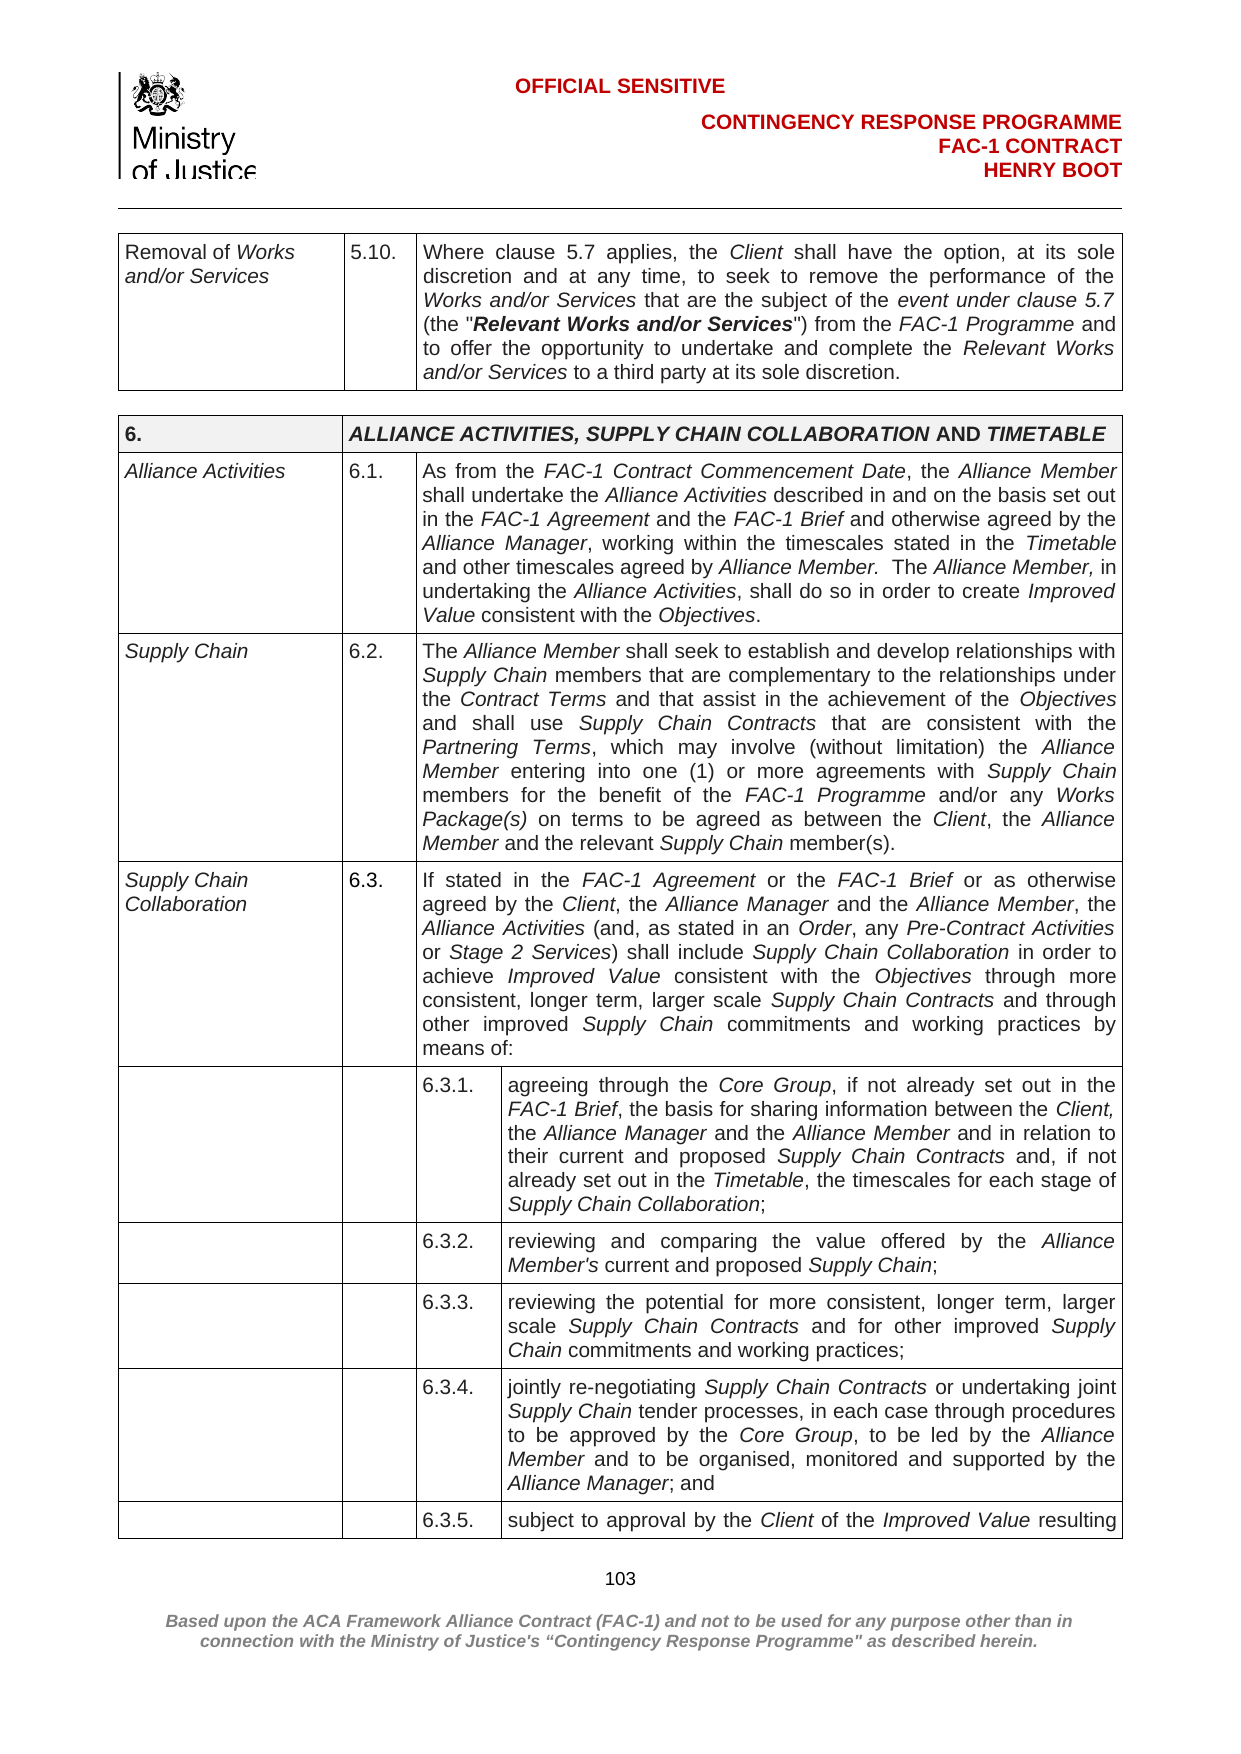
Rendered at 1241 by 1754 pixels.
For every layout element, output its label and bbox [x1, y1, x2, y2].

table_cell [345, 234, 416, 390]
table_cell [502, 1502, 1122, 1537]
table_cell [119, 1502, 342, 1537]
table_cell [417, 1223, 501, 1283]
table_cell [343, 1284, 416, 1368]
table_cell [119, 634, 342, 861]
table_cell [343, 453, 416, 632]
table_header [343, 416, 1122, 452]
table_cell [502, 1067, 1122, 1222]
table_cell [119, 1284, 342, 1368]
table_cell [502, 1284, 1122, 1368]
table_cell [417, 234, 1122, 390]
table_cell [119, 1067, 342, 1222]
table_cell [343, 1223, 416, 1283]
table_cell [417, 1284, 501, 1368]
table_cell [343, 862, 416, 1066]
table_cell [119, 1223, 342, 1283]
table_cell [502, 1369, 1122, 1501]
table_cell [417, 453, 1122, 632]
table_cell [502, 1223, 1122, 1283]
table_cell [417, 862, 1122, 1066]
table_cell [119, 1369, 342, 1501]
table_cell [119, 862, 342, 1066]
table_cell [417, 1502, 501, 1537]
picture [118, 72, 256, 179]
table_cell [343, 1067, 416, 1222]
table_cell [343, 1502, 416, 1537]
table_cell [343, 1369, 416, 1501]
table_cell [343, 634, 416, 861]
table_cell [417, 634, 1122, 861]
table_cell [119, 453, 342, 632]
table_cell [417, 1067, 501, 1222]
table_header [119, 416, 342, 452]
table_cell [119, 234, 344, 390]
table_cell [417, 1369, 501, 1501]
